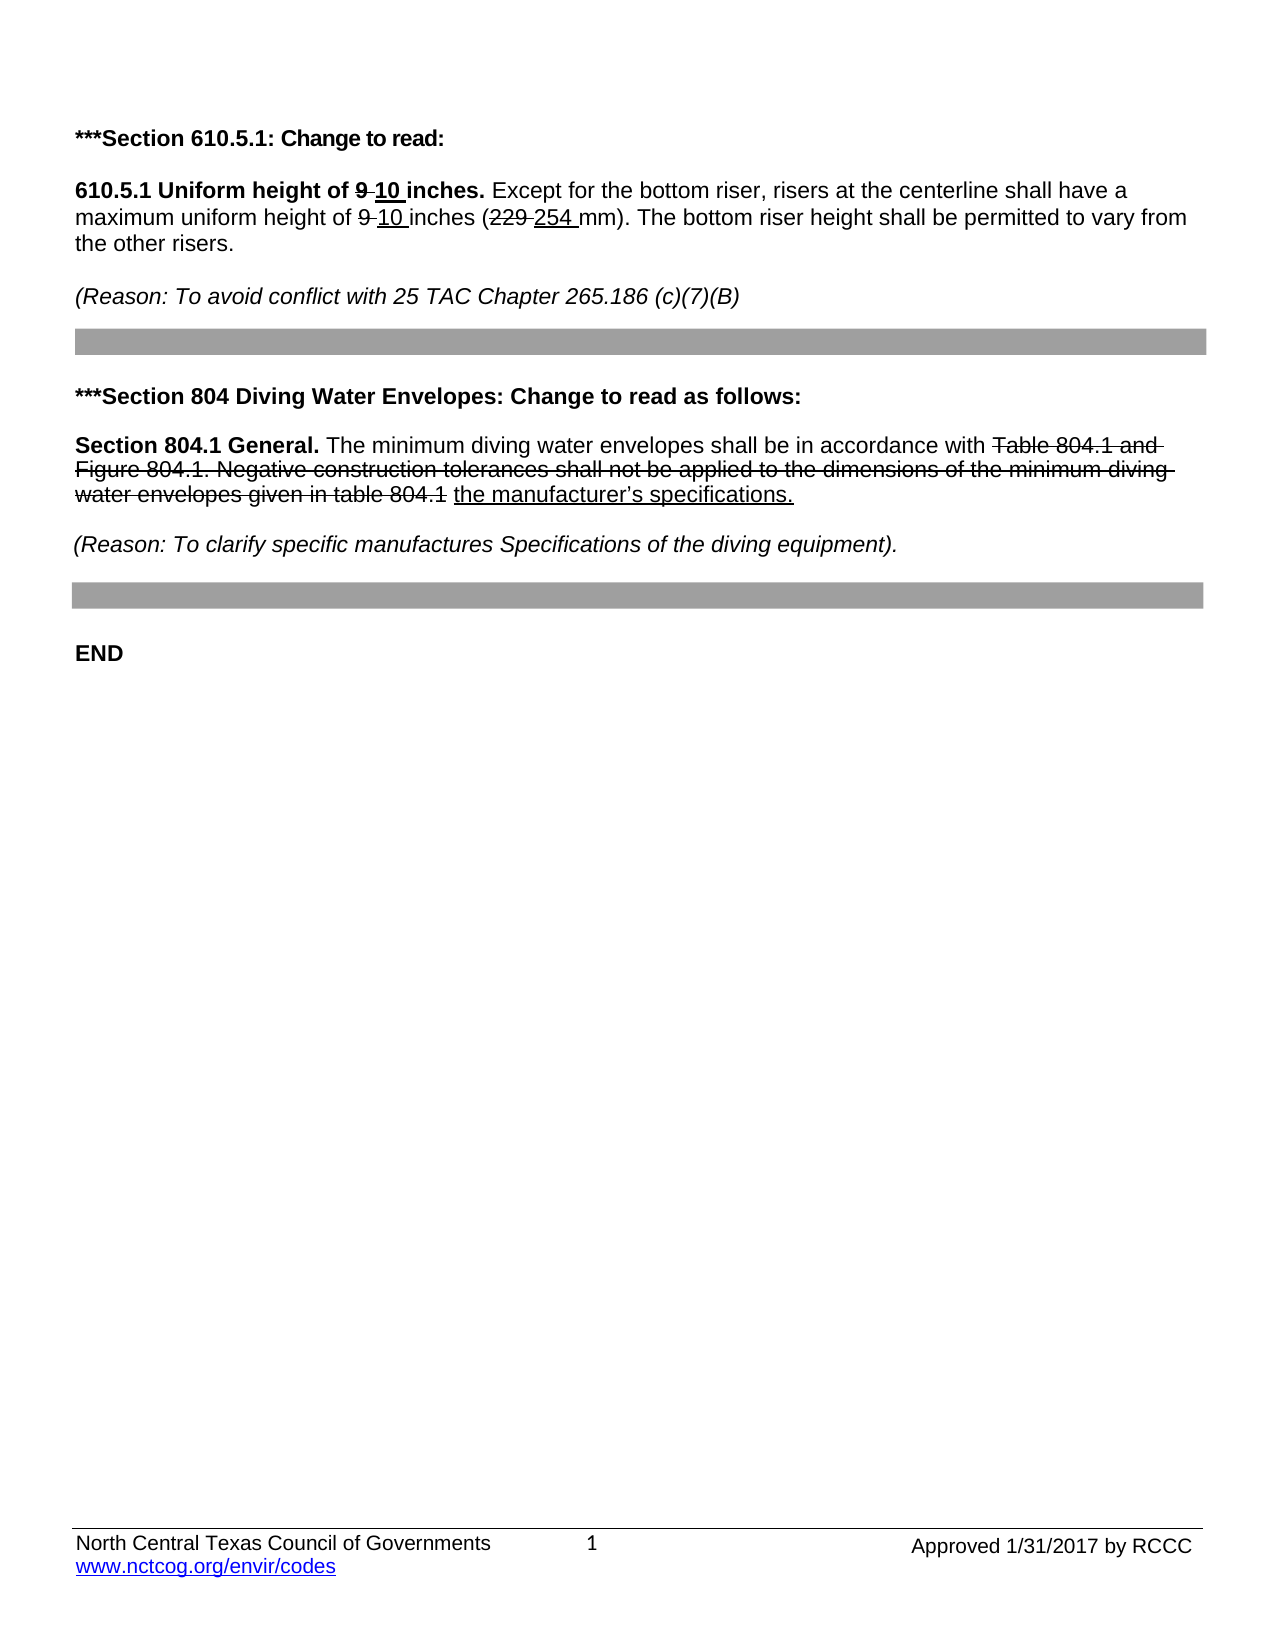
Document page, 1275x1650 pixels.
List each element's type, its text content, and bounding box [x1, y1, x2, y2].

subtitle Section 804.1 General. The minimum diving water envelopes shall be in accordance with Table 804.1 and Figure 804.1. Negative construction tolerances shall not be applied to the dimensions of the minimum diving water envelopes given in table 804.1 the manufacturer’s specifications. [75, 433, 1193, 507]
text 610.5.1 Uniform height of 9 10 inches. Except for the bottom riser, risers at the centerline shall have a maximum uniform height of 9 10 inches (229 254 mm). The bottom riser height shall be permitted to vary from the other risers. [75, 177, 1189, 256]
text (Reason: To avoid conflict with 25 TAC Chapter 265.186 (c)(7)(B) [75, 283, 1193, 309]
text (Reason: To clarify specific manufactures Specifications of the diving equipment). [60, 531, 1214, 558]
subtitle ***Section 610.5.1: Change to read: [75, 127, 1193, 151]
subtitle ***Section 804 Diving Water Envelopes: Change to read as follows: [75, 384, 1193, 409]
subtitle END [75, 639, 1193, 666]
